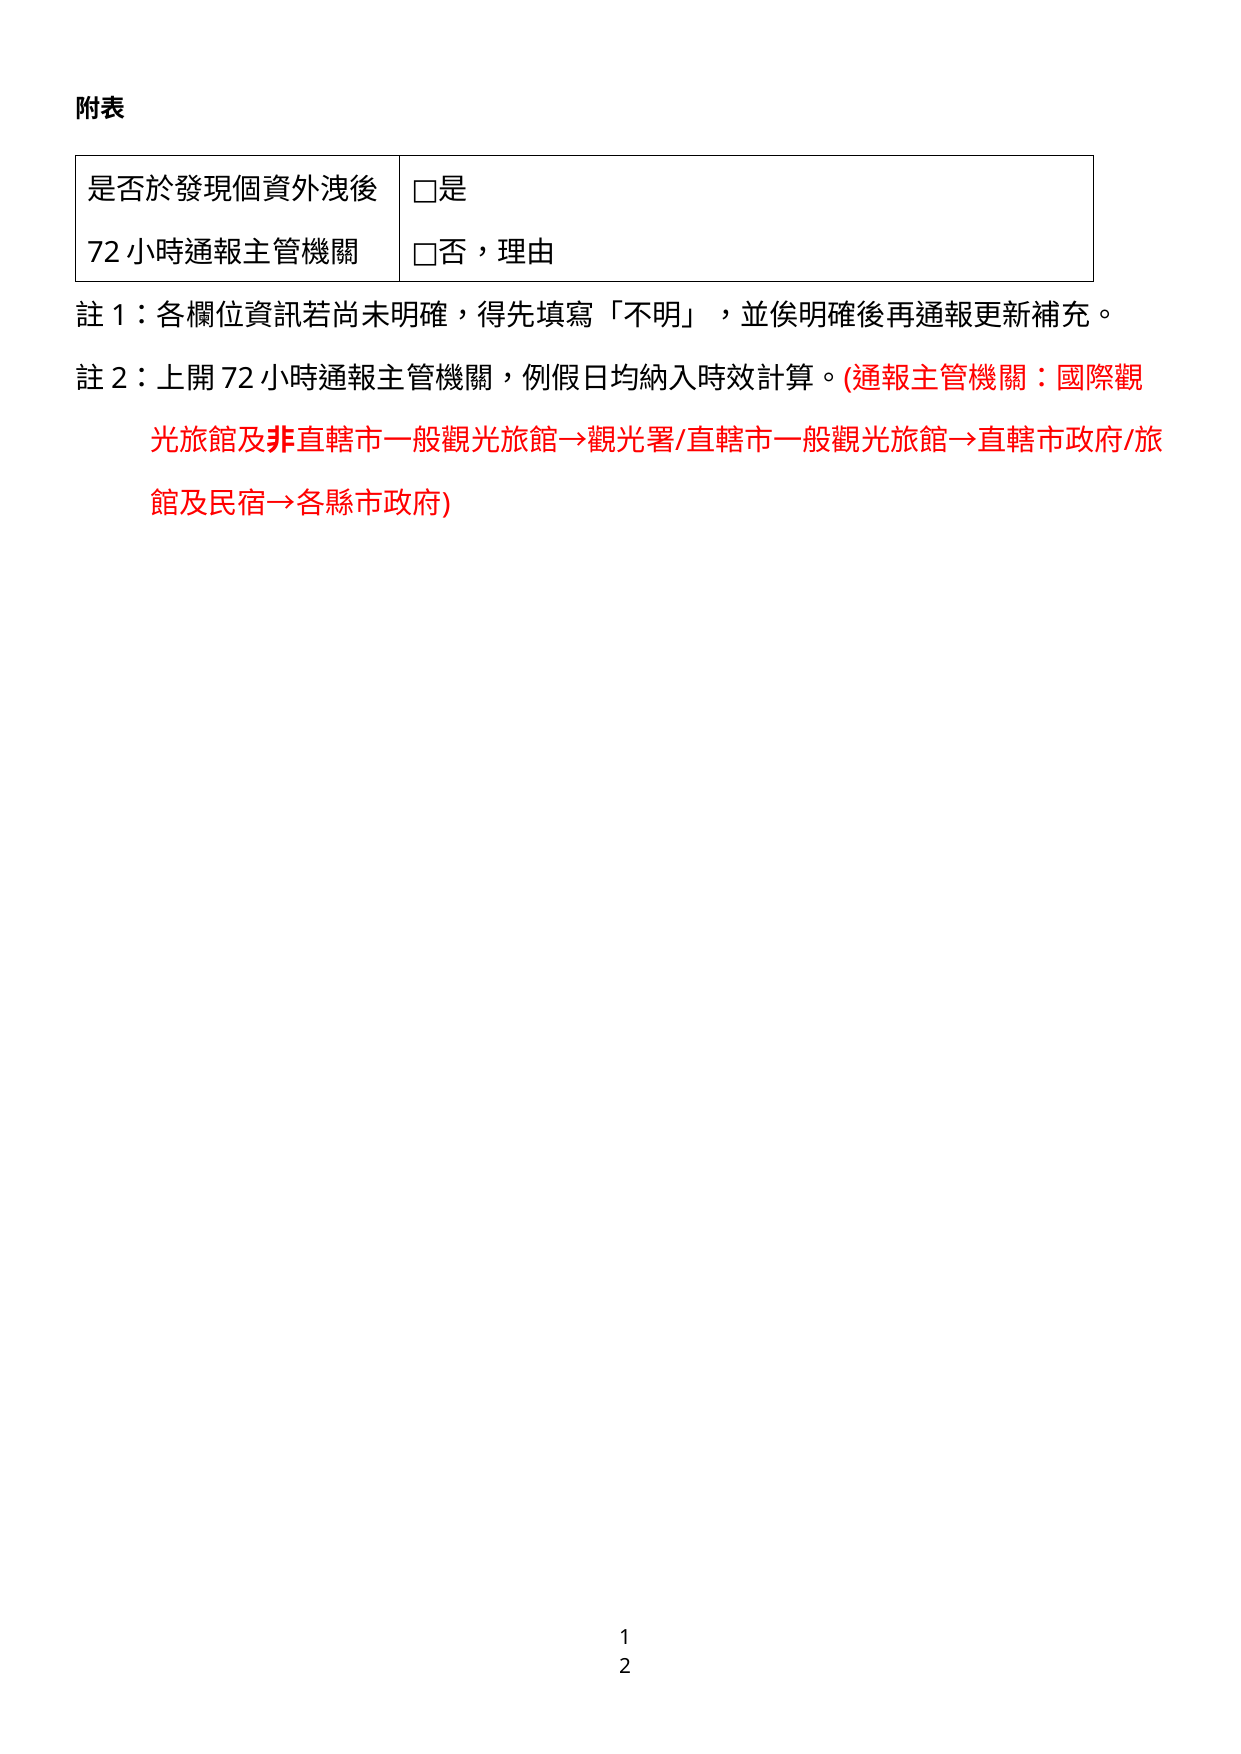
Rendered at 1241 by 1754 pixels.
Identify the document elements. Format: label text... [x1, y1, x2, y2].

text 註 1：各欄位資訊若尚未明確，得先填寫「不明」，並俟明確後再通報更新補充。 [75, 282, 1195, 344]
table_cell 是否於發現個資外洩後72小時通報主管機關 [76, 156, 399, 281]
table_cell □是 □否，理由 [400, 156, 1093, 281]
text 註 2：上開72小時通報主管機關，例假日均納入時效計算。(通報主管機關：國際觀光旅館及非直轄市一般觀光旅館→觀光署/直轄市一般觀光旅館→直轄市政府/旅館及民宿→各縣市政府) [75, 344, 1165, 532]
